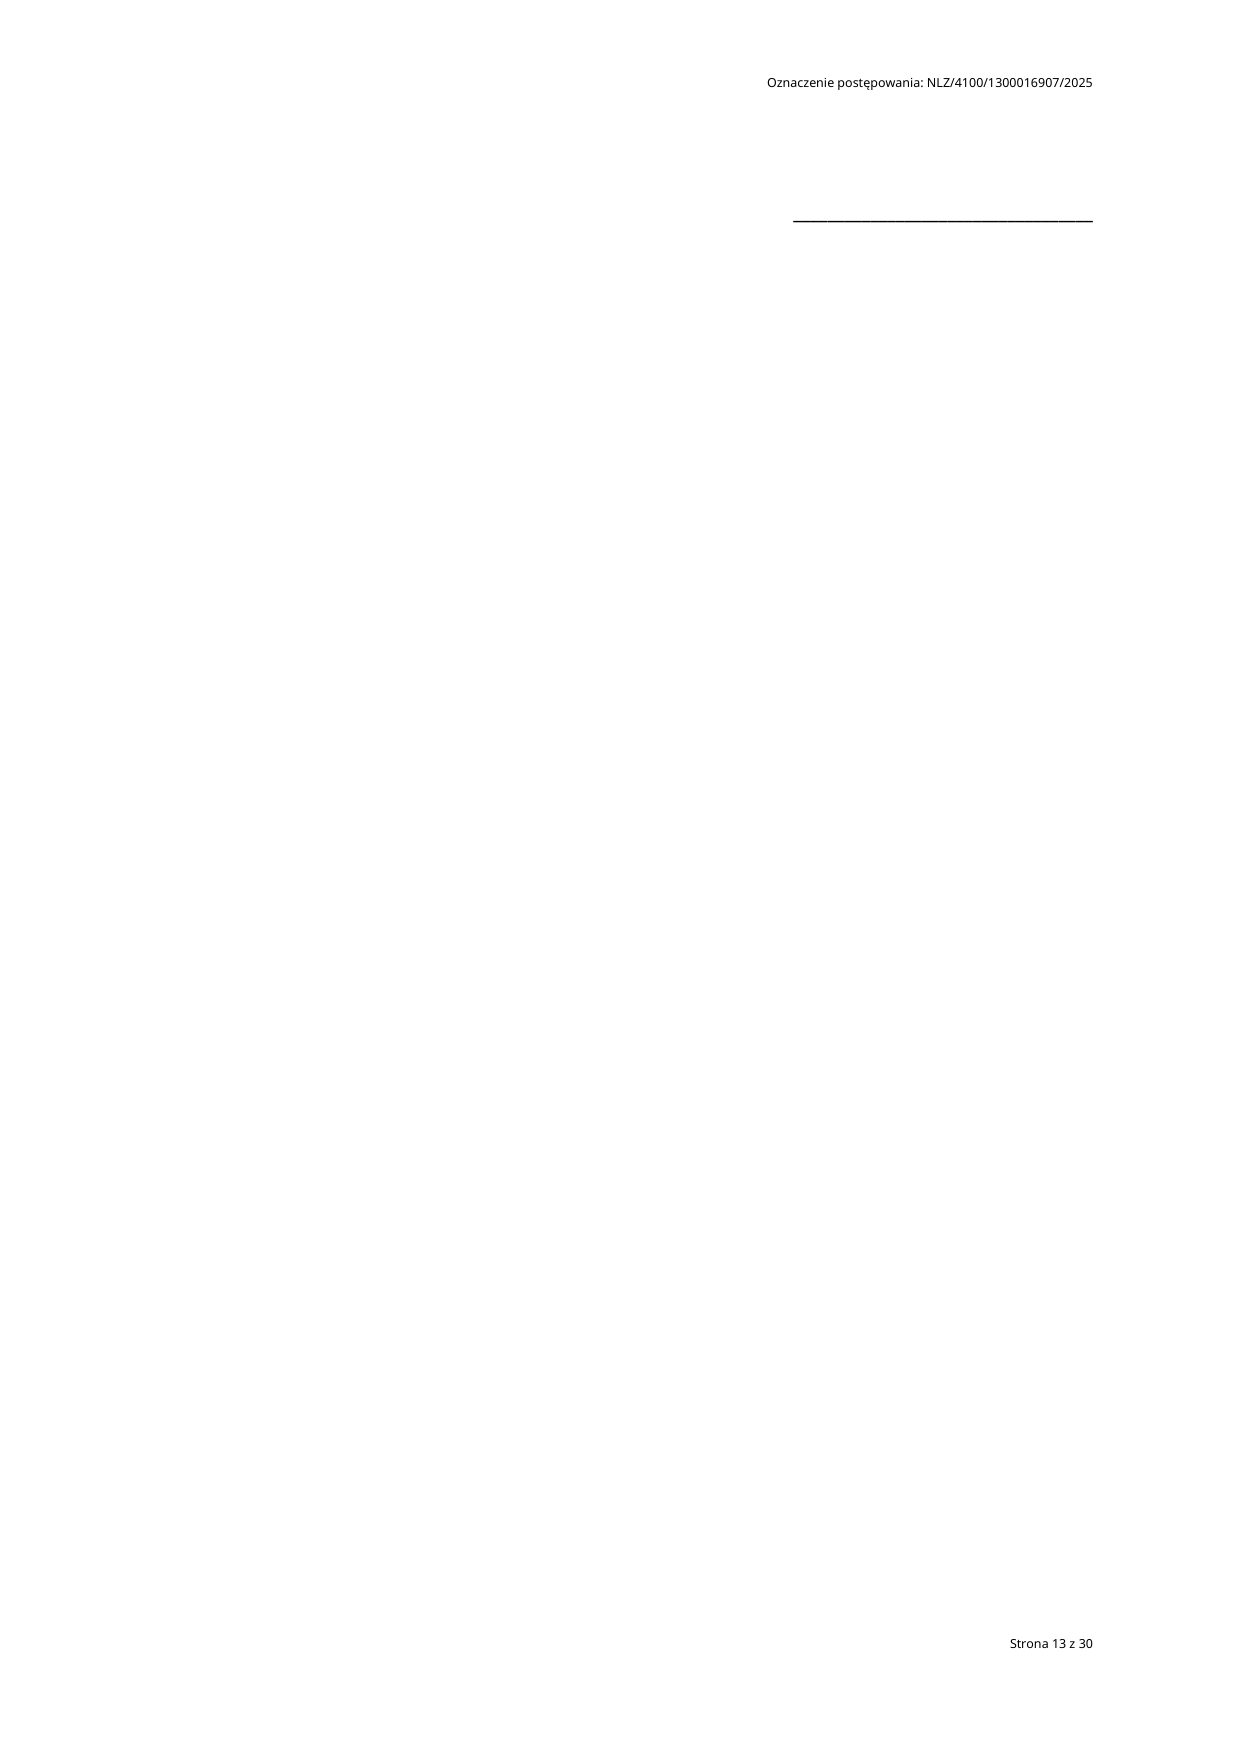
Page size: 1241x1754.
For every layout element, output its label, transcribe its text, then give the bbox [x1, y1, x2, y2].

text ___________________________________ [148, 197, 1093, 225]
